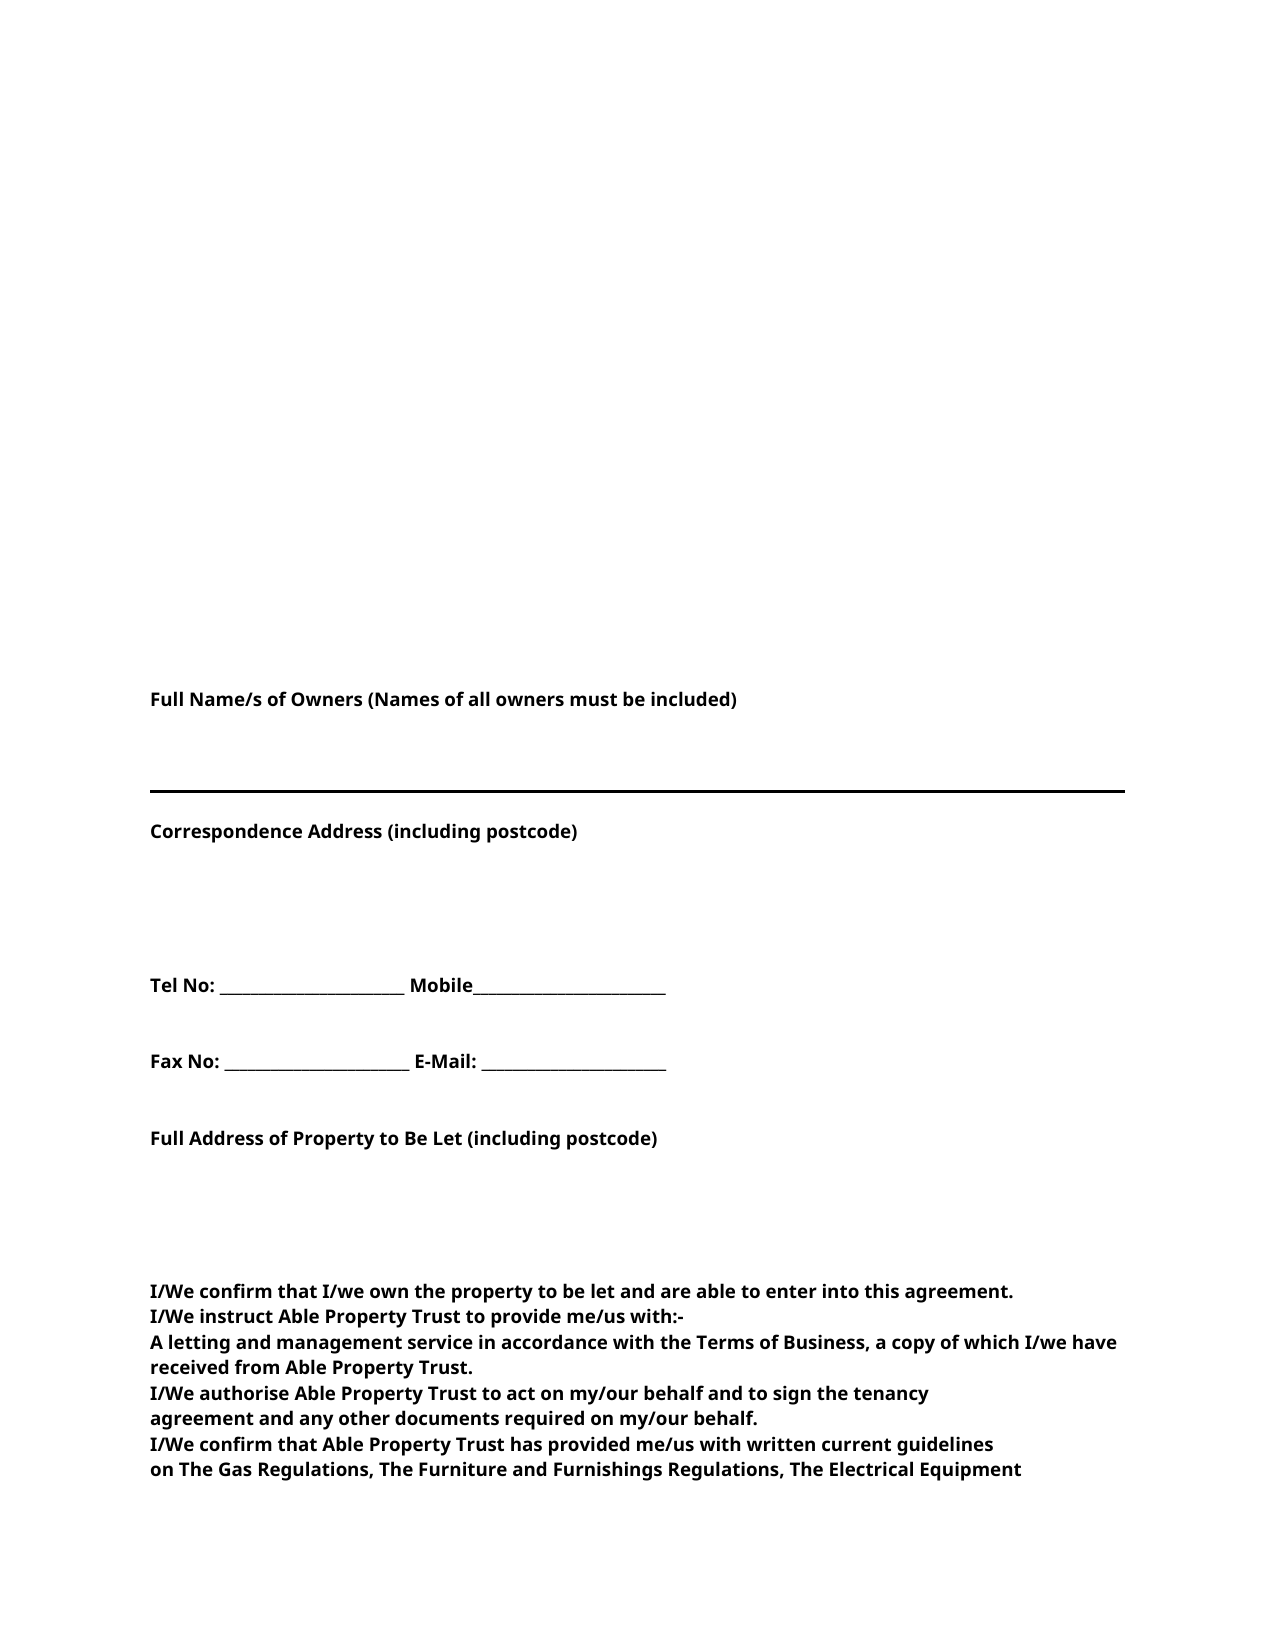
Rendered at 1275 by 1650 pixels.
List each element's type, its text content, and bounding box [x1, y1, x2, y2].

text I/We confirm that I/we own the property to be let and are able to enter into this agreement. [150, 1278, 1125, 1304]
text Full Address of Property to Be Let (including postcode) [150, 1125, 1125, 1151]
text Tel No: ________________________ Mobile_________________________ [150, 972, 1125, 997]
text agreement and any other documents required on my/our behalf. [150, 1406, 1125, 1431]
text I/We authorise Able Property Trust to act on my/our behalf and to sign the tenancy [150, 1380, 1125, 1406]
text on The Gas Regulations, The Furniture and Furnishings Regulations, The Electrical Equipment [150, 1457, 1125, 1482]
text I/We confirm that Able Property Trust has provided me/us with written current guidelines [150, 1431, 1125, 1457]
text A letting and management service in accordance with the Terms of Business, a copy of which I/we have [150, 1329, 1125, 1355]
text Correspondence Address (including postcode) [150, 819, 1125, 844]
text received from Able Property Trust. [150, 1355, 1125, 1380]
text Full Name/s of Owners (Names of all owners must be included) [150, 686, 1125, 711]
text I/We instruct Able Property Trust to provide me/us with:- [150, 1304, 1125, 1329]
text Fax No: ________________________ E-Mail: ________________________ [150, 1048, 1125, 1074]
